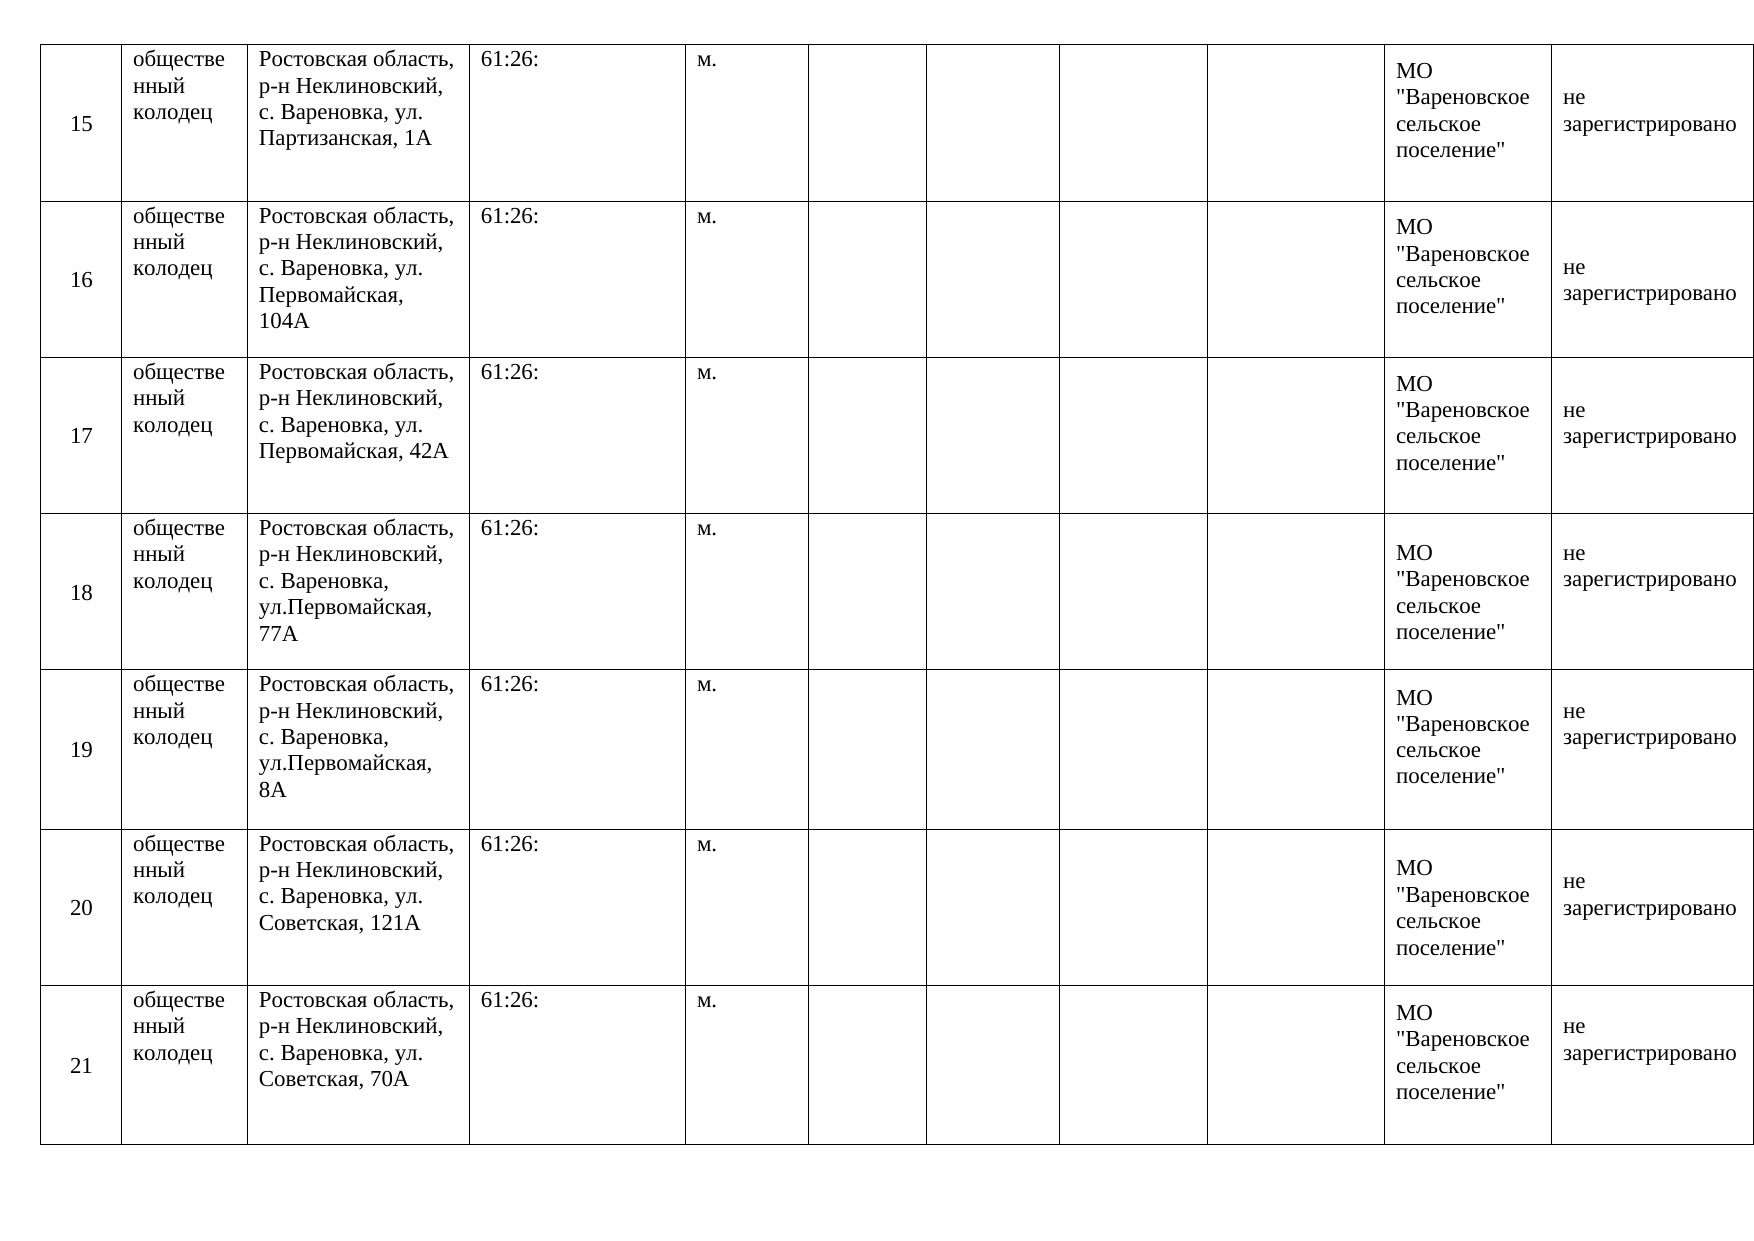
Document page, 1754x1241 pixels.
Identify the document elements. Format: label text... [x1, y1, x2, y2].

table_cell [1060, 670, 1207, 828]
table_cell [927, 45, 1059, 201]
table_cell [809, 986, 926, 1144]
table_cell [1060, 202, 1207, 357]
table_cell м. [686, 358, 808, 513]
table_cell 21 [41, 986, 121, 1144]
table_cell не зарегистрировано [1552, 514, 1753, 669]
table_cell [927, 830, 1059, 985]
table_cell 61:26: [470, 358, 685, 513]
table_cell не зарегистрировано [1552, 45, 1753, 201]
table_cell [1385, 986, 1551, 1144]
table_cell Ростовская область, р-н Неклиновский, с. Вареновка, ул.Первомайская, 77А [248, 514, 469, 669]
table_cell 17 [41, 358, 121, 513]
table_cell [1208, 45, 1384, 201]
table_cell [1208, 514, 1384, 669]
table_cell [927, 986, 1059, 1144]
table_cell [1060, 358, 1207, 513]
table_cell МО "Вареновское сельское поселение" [1385, 670, 1551, 828]
table_cell Ростовская область, р-н Неклиновский, с. Вареновка, ул. Партизанская, 1А [248, 45, 469, 201]
table_cell МО "Вареновское сельское поселение" [1385, 514, 1551, 669]
table_cell м. [686, 514, 808, 669]
table_cell [1208, 670, 1384, 828]
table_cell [122, 45, 247, 201]
table_cell 61:26: [470, 514, 685, 669]
table_cell 61:26: [470, 45, 685, 201]
table_cell МО "Вареновское сельское поселение" [1385, 202, 1551, 357]
table_cell Ростовская область, р-н Неклиновский, с. Вареновка, ул. Советская, 70А [248, 986, 469, 1144]
table_cell не зарегистрировано [1552, 830, 1753, 985]
table_cell [927, 202, 1059, 357]
table_cell не зарегистрировано [1552, 986, 1753, 1144]
table_cell 15 [41, 45, 121, 201]
table_cell Ростовская область, р-н Неклиновский, с. Вареновка, ул.Первомайская, 8А [248, 670, 469, 828]
table_cell 61:26: [470, 202, 685, 357]
table_cell 61:26: [470, 830, 685, 985]
table_cell [1208, 830, 1384, 985]
table_cell 19 [41, 670, 121, 828]
table_cell МО "Вареновское сельское поселение" [1385, 358, 1551, 513]
table_cell [809, 45, 926, 201]
table_cell 16 [41, 202, 121, 357]
table_cell общественный колодец [122, 202, 247, 357]
table_cell [1060, 514, 1207, 669]
table_cell м. [686, 45, 808, 201]
table_cell м. [686, 670, 808, 828]
table_cell [1208, 358, 1384, 513]
table_cell 18 [41, 514, 121, 669]
table_cell [927, 670, 1059, 828]
table_cell 20 [41, 830, 121, 985]
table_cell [1385, 45, 1551, 201]
table_cell Ростовская область, р-н Неклиновский, с. Вареновка, ул. Первомайская, 104А [248, 202, 469, 357]
table_cell [1060, 45, 1207, 201]
table_cell [1060, 986, 1207, 1144]
table_cell Ростовская область, р-н Неклиновский, с. Вареновка, ул. Советская, 121А [248, 830, 469, 985]
table_cell общественный колодец [122, 514, 247, 669]
table_cell [1208, 202, 1384, 357]
table_cell [1208, 986, 1384, 1144]
table_cell не зарегистрировано [1552, 358, 1753, 513]
table_cell не зарегистрировано [1552, 202, 1753, 357]
table_cell 61:26: [470, 986, 685, 1144]
table_cell м. [686, 986, 808, 1144]
table_cell не зарегистрировано [1552, 670, 1753, 828]
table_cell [122, 986, 247, 1144]
table_cell общественный колодец [122, 358, 247, 513]
table_cell м. [686, 202, 808, 357]
table_cell [927, 514, 1059, 669]
table_cell [927, 358, 1059, 513]
table_cell МО "Вареновское сельское поселение" [1385, 830, 1551, 985]
table_cell [809, 830, 926, 985]
table_cell общественный колодец [122, 670, 247, 828]
table_cell 61:26: [470, 670, 685, 828]
table_cell [809, 202, 926, 357]
table_cell Ростовская область, р-н Неклиновский, с. Вареновка, ул. Первомайская, 42А [248, 358, 469, 513]
table_cell общественный колодец [122, 830, 247, 985]
table_cell [809, 514, 926, 669]
table_cell м. [686, 830, 808, 985]
table_cell [809, 670, 926, 828]
table_cell [809, 358, 926, 513]
table_cell [1060, 830, 1207, 985]
